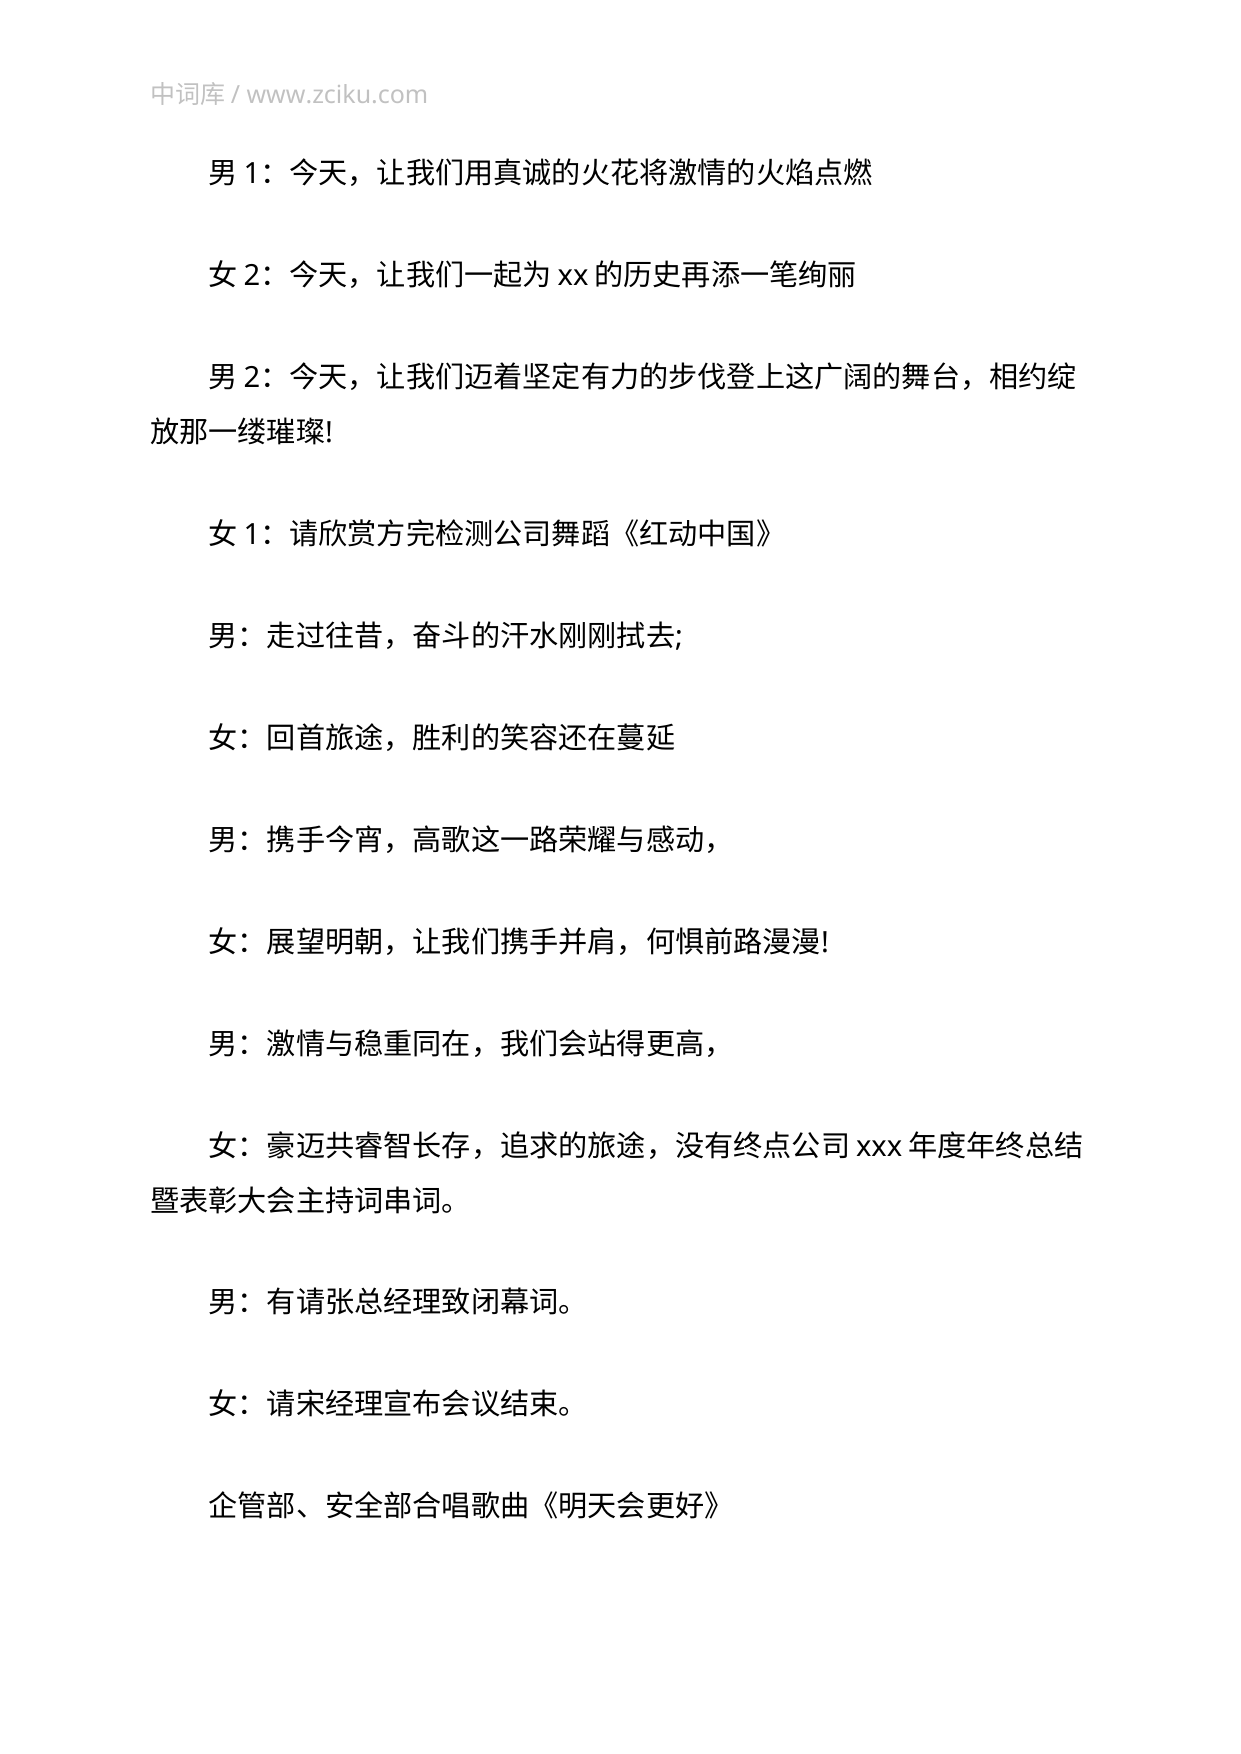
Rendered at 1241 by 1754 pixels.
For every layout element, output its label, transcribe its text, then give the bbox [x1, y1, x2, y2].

text 女2：今天，让我们一起为xx的历史再添一笔绚丽 [150, 252, 1090, 294]
text 女：请宋经理宣布会议结束。 [150, 1381, 1090, 1423]
text 女：豪迈共睿智长存，追求的旅途，没有终点公司xxx年度年终总结暨表彰大会主持词串词。 [150, 1122, 1090, 1219]
text 女：展望明朝，让我们携手并肩，何惧前路漫漫! [150, 918, 1090, 961]
text 男2：今天，让我们迈着坚定有力的步伐登上这广阔的舞台，相约绽放那一缕璀璨! [150, 354, 1090, 451]
text 男：有请张总经理致闭幕词。 [150, 1279, 1090, 1321]
text 男1：今天，让我们用真诚的火花将激情的火焰点燃 [150, 150, 1090, 192]
text 企管部、安全部合唱歌曲《明天会更好》 [150, 1482, 1090, 1525]
text 女：回首旅途，胜利的笑容还在蔓延 [150, 715, 1090, 757]
text 男：携手今宵，高歌这一路荣耀与感动， [150, 817, 1090, 859]
text 女1：请欣赏方完检测公司舞蹈《红动中国》 [150, 511, 1090, 553]
text 男：走过往昔，奋斗的汗水刚刚拭去; [150, 613, 1090, 655]
text 男：激情与稳重同在，我们会站得更高， [150, 1020, 1090, 1063]
